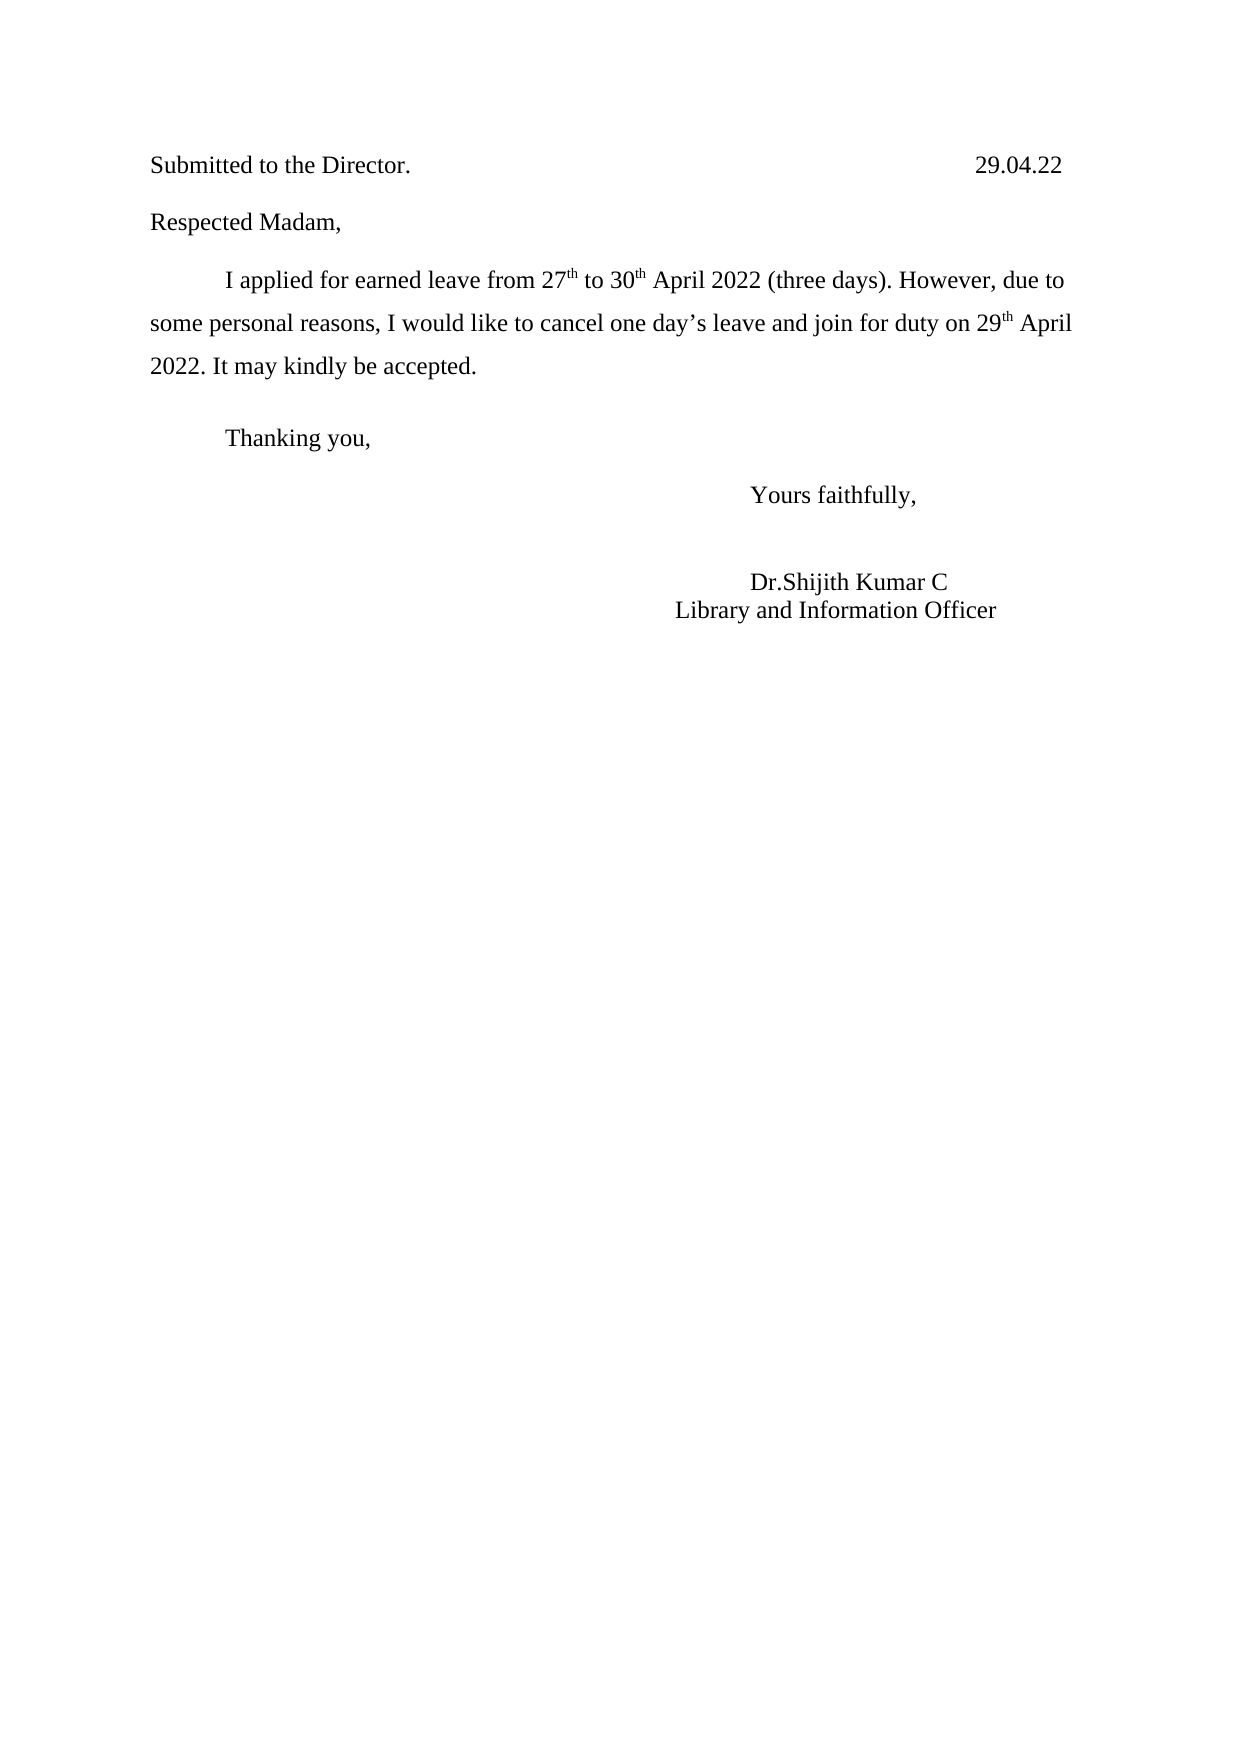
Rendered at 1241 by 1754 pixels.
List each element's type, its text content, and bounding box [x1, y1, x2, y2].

text Dr.Shijith Kumar C [150, 567, 1090, 596]
text Yours faithfully, [150, 481, 1090, 509]
text Library and Information Officer [150, 596, 1090, 624]
text Thanking you, [150, 423, 1090, 452]
text Respected Madam, [150, 207, 1090, 236]
text I applied for earned leave from 27th to 30th April 2022 (three days). However, due to some personal reasons, I would like to cancel one day’s leave and join for duty on 29th April 2022. It may kindly be accepted. [150, 265, 1090, 380]
text Submitted to the Director. 29.04.22 [150, 150, 1090, 179]
